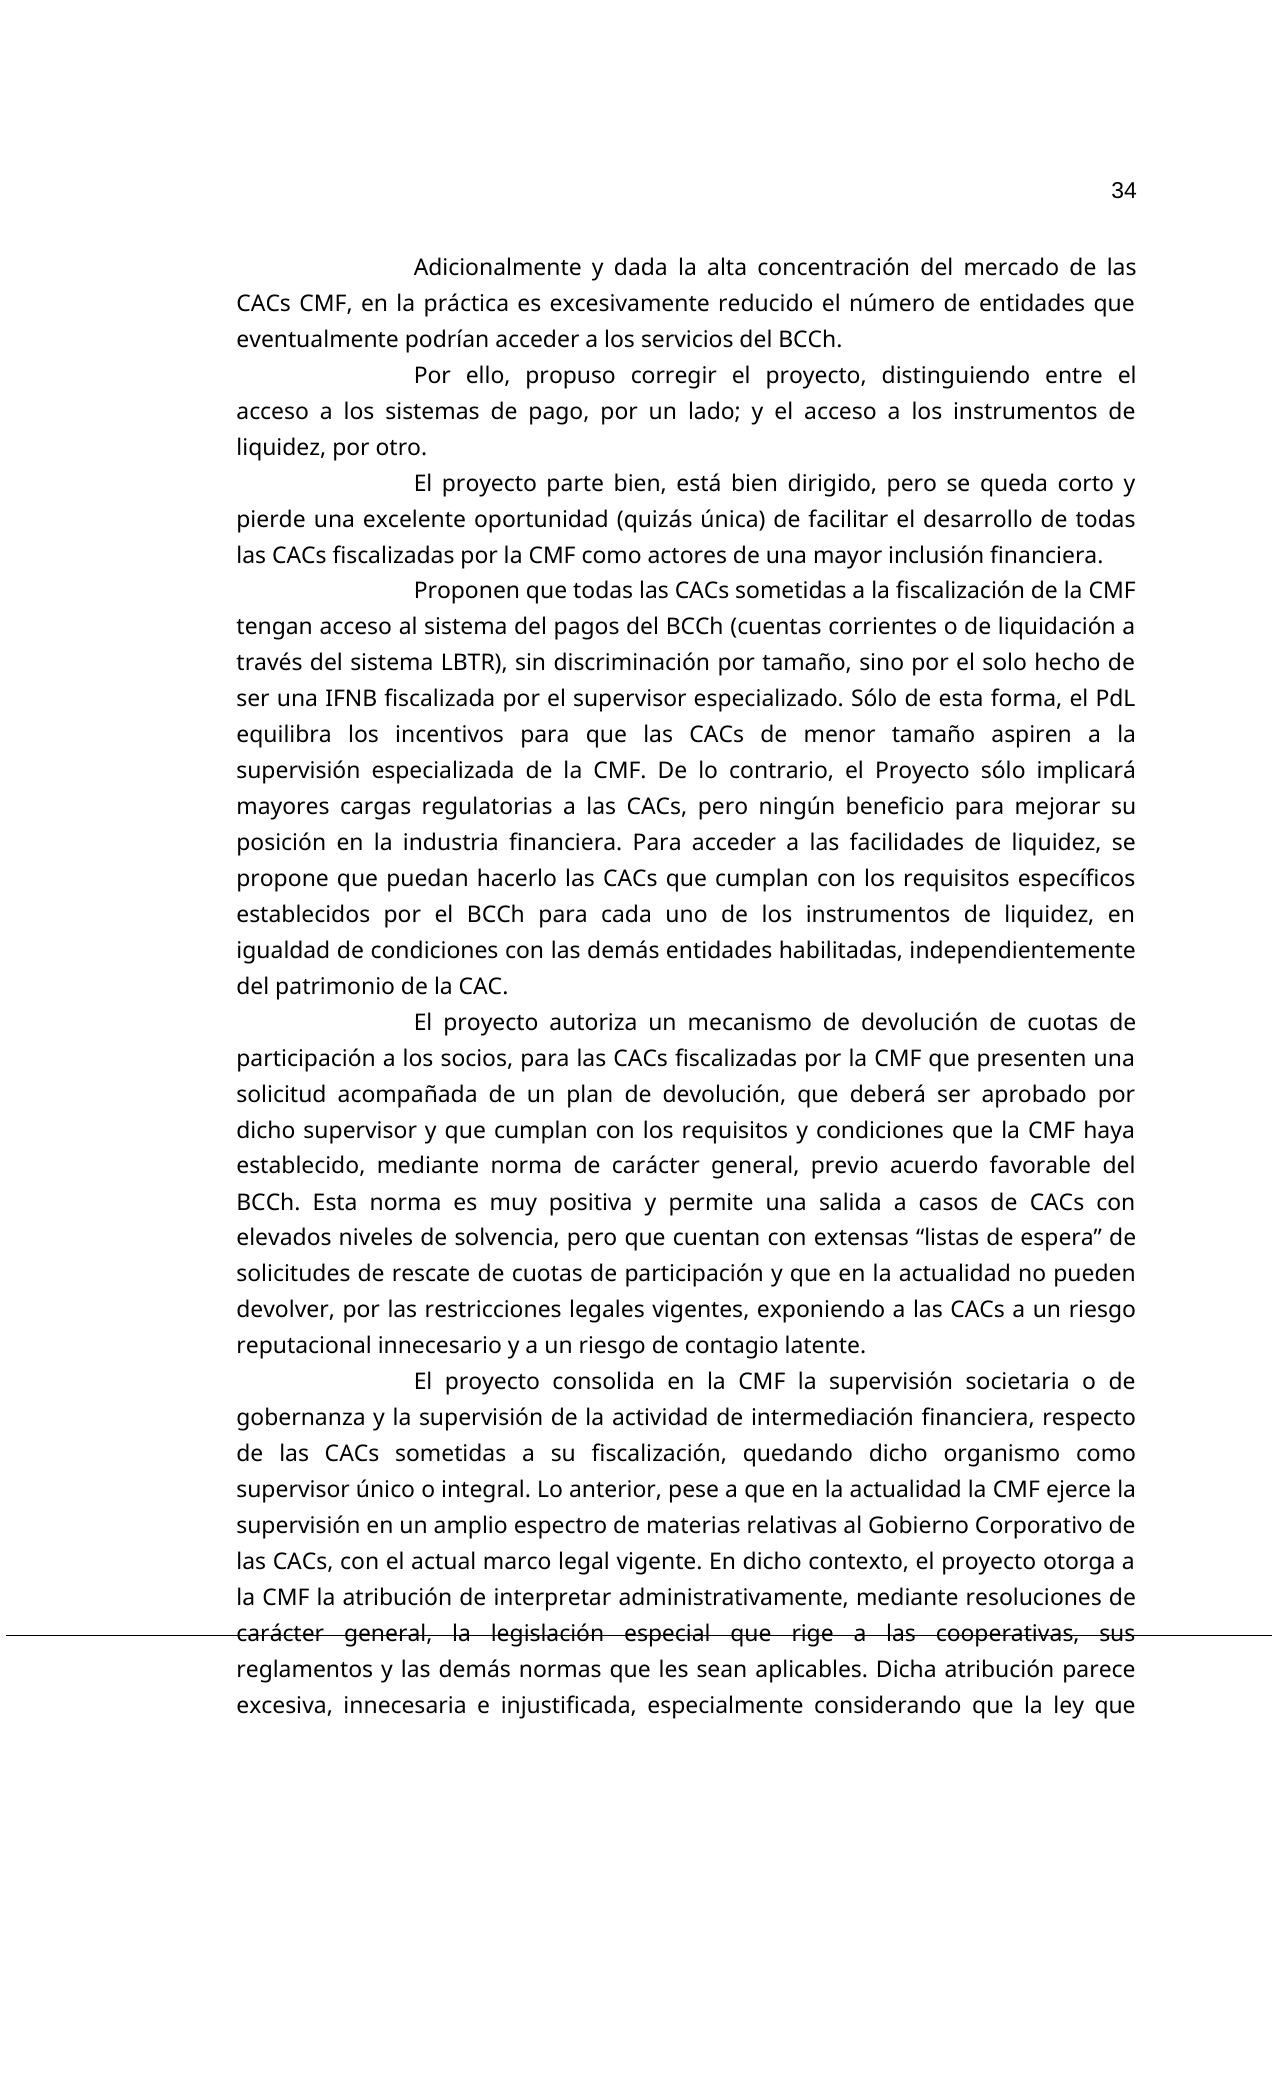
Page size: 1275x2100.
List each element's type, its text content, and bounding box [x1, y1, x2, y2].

text Por ello, propuso corregir el proyecto, distinguiendo entre el acceso a los sistemas de pago, por un lado; y el acceso a los instrumentos de liquidez, por otro. [236, 359, 1137, 462]
text El proyecto parte bien, está bien dirigido, pero se queda corto y pierde una excelente oportunidad (quizás única) de facilitar el desarrollo de todas las CACs fiscalizadas por la CMF como actores de una mayor inclusión financiera. [236, 467, 1137, 570]
text El proyecto autoriza un mecanismo de devolución de cuotas de participación a los socios, para las CACs fiscalizadas por la CMF que presenten una solicitud acompañada de un plan de devolución, que deberá ser aprobado por dicho supervisor y que cumplan con los requisitos y condiciones que la CMF haya establecido, mediante norma de carácter general, previo acuerdo favorable del BCCh. Esta norma es muy positiva y permite una salida a casos de CACs con elevados niveles de solvencia, pero que cuentan con extensas “listas de espera” de solicitudes de rescate de cuotas de participación y que en la actualidad no pueden devolver, por las restricciones legales vigentes, exponiendo a las CACs a un riesgo reputacional innecesario y a un riesgo de contagio latente. [236, 1006, 1137, 1360]
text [236, 1365, 1137, 1720]
text Proponen que todas las CACs sometidas a la fiscalización de la CMF tengan acceso al sistema del pagos del BCCh (cuentas corrientes o de liquidación a través del sistema LBTR), sin discriminación por tamaño, sino por el solo hecho de ser una IFNB fiscalizada por el supervisor especializado. Sólo de esta forma, el PdL equilibra los incentivos para que las CACs de menor tamaño aspiren a la supervisión especializada de la CMF. De lo contrario, el Proyecto sólo implicará mayores cargas regulatorias a las CACs, pero ningún beneficio para mejorar su posición en la industria financiera. Para acceder a las facilidades de liquidez, se propone que puedan hacerlo las CACs que cumplan con los requisitos específicos establecidos por el BCCh para cada uno de los instrumentos de liquidez, en igualdad de condiciones con las demás entidades habilitadas, independientemente del patrimonio de la CAC. [236, 574, 1137, 1001]
text Adicionalmente y dada la alta concentración del mercado de las CACs CMF, en la práctica es excesivamente reducido el número de entidades que eventualmente podrían acceder a los servicios del BCCh. [236, 251, 1137, 354]
